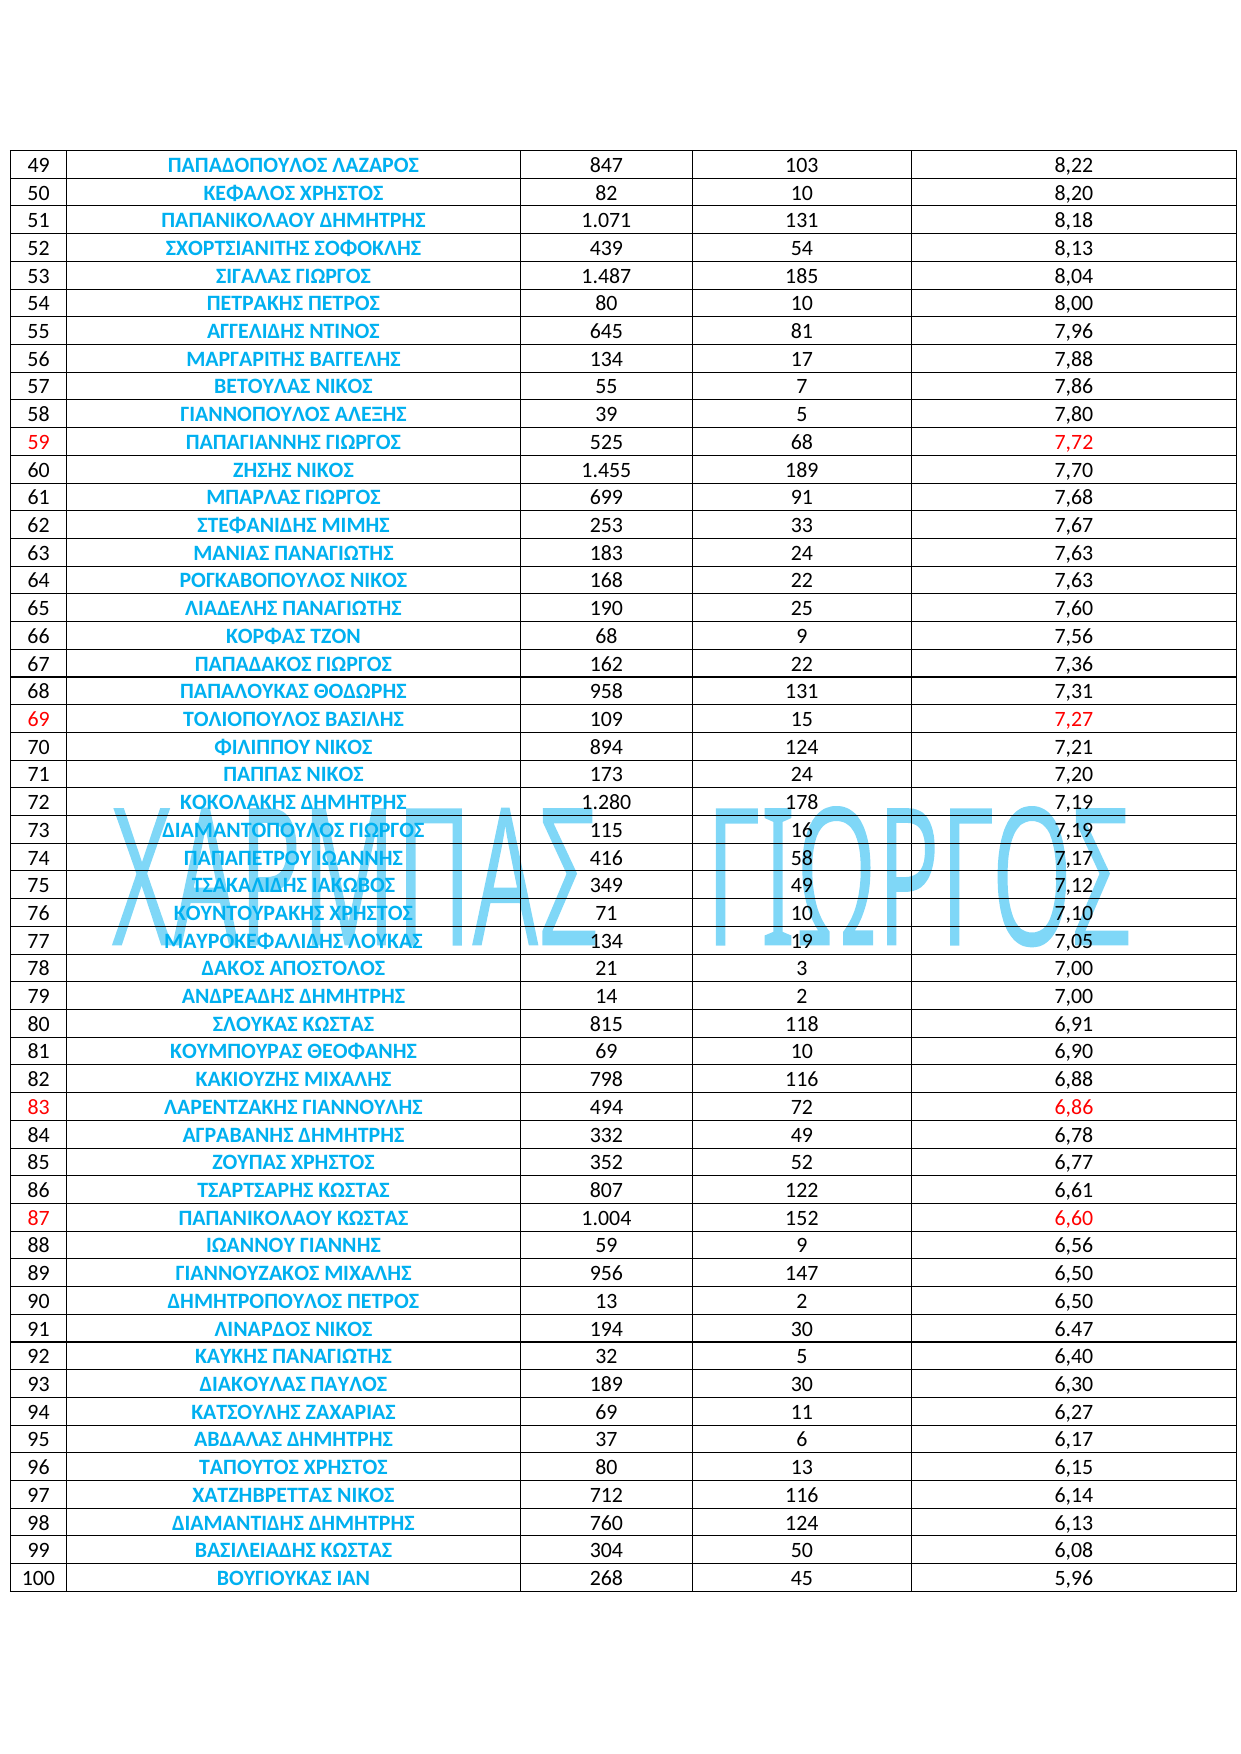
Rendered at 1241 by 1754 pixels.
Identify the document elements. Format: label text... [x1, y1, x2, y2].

table_cell 100 [11, 1564, 66, 1591]
table_cell 131 [693, 678, 911, 704]
table_cell 10 [693, 899, 911, 926]
table_cell 30 [693, 1370, 911, 1397]
table_cell 185 [693, 262, 911, 288]
table_cell 50 [11, 179, 66, 205]
table_cell ΤΣΑΚΑΛΙΔΗΣ ΙΑΚΩΒΟΣ [67, 871, 520, 898]
table_cell 6,78 [912, 1121, 1236, 1147]
table_cell ΑΒΔΑΛΑΣ ΔΗΜΗΤΡΗΣ [67, 1426, 520, 1452]
table_cell 7,05 [912, 927, 1236, 953]
table_cell 116 [693, 1065, 911, 1092]
table_cell ΜΑΡΓΑΡΙΤΗΣ ΒΑΓΓΕΛΗΣ [67, 345, 520, 372]
table_cell 304 [521, 1536, 692, 1563]
table_cell 6,30 [912, 1370, 1236, 1397]
table_cell 22 [693, 650, 911, 676]
table_cell 6,86 [912, 1093, 1236, 1120]
table_cell 2 [693, 982, 911, 1009]
table_cell 81 [11, 1038, 66, 1064]
table_cell 89 [11, 1259, 66, 1286]
table_cell ΚΟΚΟΛΑΚΗΣ ΔΗΜΗΤΡΗΣ [67, 788, 520, 815]
table_cell 268 [521, 1564, 692, 1591]
table_cell 95 [11, 1426, 66, 1452]
table_cell 1.004 [521, 1204, 692, 1231]
table_cell ΠΑΠΑΔΟΠΟΥΛΟΣ ΛΑΖΑΡΟΣ [67, 151, 520, 178]
table_cell 90 [11, 1287, 66, 1314]
table_cell 807 [521, 1176, 692, 1203]
table_cell 3 [693, 955, 911, 981]
table_cell 68 [11, 678, 66, 704]
table_cell 98 [11, 1509, 66, 1535]
table_cell 109 [521, 705, 692, 732]
table_cell 72 [11, 788, 66, 815]
table_cell 168 [521, 567, 692, 593]
table_cell 9 [693, 622, 911, 649]
table_cell 10 [693, 179, 911, 205]
table_cell 332 [521, 1121, 692, 1147]
table_cell 7,12 [912, 871, 1236, 898]
table_cell ΚΟΡΦΑΣ ΤΖΟΝ [67, 622, 520, 649]
table_cell 86 [11, 1176, 66, 1203]
table_cell ΣΛΟΥΚΑΣ ΚΩΣΤΑΣ [67, 1010, 520, 1037]
table_cell ΚΕΦΑΛΟΣ ΧΡΗΣΤΟΣ [67, 179, 520, 205]
table_cell 55 [11, 317, 66, 344]
table_cell 24 [693, 761, 911, 787]
table_cell 13 [693, 1453, 911, 1480]
table_cell 7 [693, 373, 911, 399]
table_cell 1.071 [521, 206, 692, 233]
table_cell ΒΑΣΙΛΕΙΑΔΗΣ ΚΩΣΤΑΣ [67, 1536, 520, 1563]
table_cell 11 [693, 1398, 911, 1424]
table_cell 7,00 [912, 955, 1236, 981]
table_cell 10 [693, 290, 911, 316]
table_cell ΠΑΠΠΑΣ ΝΙΚΟΣ [67, 761, 520, 787]
table_cell ΠΑΠΑΠΕΤΡΟΥ ΙΩΑΝΝΗΣ [67, 844, 520, 870]
table_cell ΒΟΥΓΙΟΥΚΑΣ ΙΑΝ [67, 1564, 520, 1591]
table_cell 80 [521, 1453, 692, 1480]
table_cell 39 [521, 400, 692, 427]
table_cell ΖΟΥΠΑΣ ΧΡΗΣΤΟΣ [67, 1149, 520, 1175]
table_cell 17 [693, 345, 911, 372]
table_cell 68 [521, 622, 692, 649]
table_cell 7,70 [912, 456, 1236, 482]
table_cell 152 [693, 1204, 911, 1231]
table_cell 91 [693, 484, 911, 510]
table_cell 52 [693, 1149, 911, 1175]
table_cell 6,90 [912, 1038, 1236, 1064]
table_cell 99 [11, 1536, 66, 1563]
table_cell 58 [693, 844, 911, 870]
table_cell 894 [521, 733, 692, 759]
table_cell ΣΧΟΡΤΣΙΑΝΙΤΗΣ ΣΟΦΟΚΛΗΣ [67, 234, 520, 261]
table_cell 6,61 [912, 1176, 1236, 1203]
table_cell ΑΓΓΕΛΙΔΗΣ ΝΤΙΝΟΣ [67, 317, 520, 344]
table_cell 6,40 [912, 1343, 1236, 1369]
table_cell 124 [693, 1509, 911, 1535]
table_cell 71 [11, 761, 66, 787]
table_cell ΚΟΥΝΤΟΥΡΑΚΗΣ ΧΡΗΣΤΟΣ [67, 899, 520, 926]
table_cell 51 [11, 206, 66, 233]
table_cell 74 [11, 844, 66, 870]
table_cell 81 [693, 317, 911, 344]
table_cell 956 [521, 1259, 692, 1286]
table_cell 54 [693, 234, 911, 261]
table_cell ΤΑΠΟΥΤΟΣ ΧΡΗΣΤΟΣ [67, 1453, 520, 1480]
table_cell ΣΤΕΦΑΝΙΔΗΣ ΜΙΜΗΣ [67, 511, 520, 538]
table_cell ΔΑΚΟΣ ΑΠΟΣΤΟΛΟΣ [67, 955, 520, 981]
table_cell 349 [521, 871, 692, 898]
table_cell 7,60 [912, 594, 1236, 621]
table_cell ΜΑΝΙΑΣ ΠΑΝΑΓΙΩΤΗΣ [67, 539, 520, 566]
table_cell ΛΙΝΑΡΔΟΣ ΝΙΚΟΣ [67, 1315, 520, 1341]
table_cell 55 [521, 373, 692, 399]
table_cell 7,63 [912, 567, 1236, 593]
table_cell 53 [11, 262, 66, 288]
table_cell 1.455 [521, 456, 692, 482]
table_cell 45 [693, 1564, 911, 1591]
table_cell 6,15 [912, 1453, 1236, 1480]
table_cell 815 [521, 1010, 692, 1037]
table_cell 79 [11, 982, 66, 1009]
table_cell ΔΙΑΜΑΝΤΟΠΟΥΛΟΣ ΓΙΩΡΓΟΣ [67, 816, 520, 843]
table_cell 7,00 [912, 982, 1236, 1009]
table_cell 7,68 [912, 484, 1236, 510]
table_cell 8,18 [912, 206, 1236, 233]
table_cell 49 [693, 1121, 911, 1147]
table_cell ΚΑΥΚΗΣ ΠΑΝΑΓΙΩΤΗΣ [67, 1343, 520, 1369]
table_cell 6,60 [912, 1204, 1236, 1231]
table_cell ΙΩΑΝΝΟΥ ΓΙΑΝΝΗΣ [67, 1232, 520, 1258]
table_cell 82 [521, 179, 692, 205]
table_cell 7,56 [912, 622, 1236, 649]
table_cell 416 [521, 844, 692, 870]
table_cell 32 [521, 1343, 692, 1369]
table_cell 6,08 [912, 1536, 1236, 1563]
table_cell 58 [11, 400, 66, 427]
table_cell 19 [693, 927, 911, 953]
table_cell ΤΣΑΡΤΣΑΡΗΣ ΚΩΣΤΑΣ [67, 1176, 520, 1203]
table_cell 798 [521, 1065, 692, 1092]
table_cell 7,20 [912, 761, 1236, 787]
table_cell 77 [11, 927, 66, 953]
table_cell 131 [693, 206, 911, 233]
table_cell 57 [11, 373, 66, 399]
table_cell ΡΟΓΚΑΒΟΠΟΥΛΟΣ ΝΙΚΟΣ [67, 567, 520, 593]
table_cell 699 [521, 484, 692, 510]
table_cell 116 [693, 1481, 911, 1508]
table_cell ΚΑΚΙΟΥΖΗΣ ΜΙΧΑΛΗΣ [67, 1065, 520, 1092]
table_cell 253 [521, 511, 692, 538]
table_cell 73 [11, 816, 66, 843]
table_cell ΛΙΑΔΕΛΗΣ ΠΑΝΑΓΙΩΤΗΣ [67, 594, 520, 621]
table_cell 189 [521, 1370, 692, 1397]
table_cell 190 [521, 594, 692, 621]
table_cell 439 [521, 234, 692, 261]
table_cell 83 [11, 1093, 66, 1120]
table_cell 64 [11, 567, 66, 593]
table_cell 80 [11, 1010, 66, 1037]
table_cell 69 [521, 1038, 692, 1064]
table_cell 760 [521, 1509, 692, 1535]
table_cell 122 [693, 1176, 911, 1203]
table_cell 94 [11, 1398, 66, 1424]
table_cell 76 [11, 899, 66, 926]
table_cell ΠΑΠΑΝΙΚΟΛΑΟΥ ΚΩΣΤΑΣ [67, 1204, 520, 1231]
table_cell 183 [521, 539, 692, 566]
table_cell 7,36 [912, 650, 1236, 676]
table_cell ΔΙΑΜΑΝΤΙΔΗΣ ΔΗΜΗΤΡΗΣ [67, 1509, 520, 1535]
table_cell 7,17 [912, 844, 1236, 870]
table_cell 525 [521, 428, 692, 455]
table_cell ΧΑΤΖΗΒΡΕΤΤΑΣ ΝΙΚΟΣ [67, 1481, 520, 1508]
table_cell 7,67 [912, 511, 1236, 538]
table_cell 60 [11, 456, 66, 482]
table_cell ΚΟΥΜΠΟΥΡΑΣ ΘΕΟΦΑΝΗΣ [67, 1038, 520, 1064]
table_cell ΤΟΛΙΟΠΟΥΛΟΣ ΒΑΣΙΛΗΣ [67, 705, 520, 732]
table_cell 78 [11, 955, 66, 981]
table_cell 30 [693, 1315, 911, 1341]
table_cell 67 [11, 650, 66, 676]
table_cell 162 [521, 650, 692, 676]
table_cell 115 [521, 816, 692, 843]
table_cell 178 [693, 788, 911, 815]
table_cell 65 [11, 594, 66, 621]
table_cell 189 [693, 456, 911, 482]
table_cell 7,19 [912, 816, 1236, 843]
table_cell 8,20 [912, 179, 1236, 205]
table_cell 91 [11, 1315, 66, 1341]
table_cell ΓΙΑΝΝΟΠΟΥΛΟΣ ΑΛΕΞΗΣ [67, 400, 520, 427]
table_cell 24 [693, 539, 911, 566]
table_cell 1.280 [521, 788, 692, 815]
table_cell 494 [521, 1093, 692, 1120]
table_cell 75 [11, 871, 66, 898]
table_cell 1.487 [521, 262, 692, 288]
table_cell 61 [11, 484, 66, 510]
table_cell 10 [693, 1038, 911, 1064]
table_cell 84 [11, 1121, 66, 1147]
table_cell 9 [693, 1232, 911, 1258]
table_cell 72 [693, 1093, 911, 1120]
table_cell ΠΑΠΑΓΙΑΝΝΗΣ ΓΙΩΡΓΟΣ [67, 428, 520, 455]
table_cell ΑΝΔΡΕΑΔΗΣ ΔΗΜΗΤΡΗΣ [67, 982, 520, 1009]
table_cell 56 [11, 345, 66, 372]
table_cell 7,21 [912, 733, 1236, 759]
table_cell 5 [693, 400, 911, 427]
table_cell 6,13 [912, 1509, 1236, 1535]
table_cell 712 [521, 1481, 692, 1508]
table_cell ΣΙΓΑΛΑΣ ΓΙΩΡΓΟΣ [67, 262, 520, 288]
table_cell 15 [693, 705, 911, 732]
table_cell 13 [521, 1287, 692, 1314]
table_cell ΠΕΤΡΑΚΗΣ ΠΕΤΡΟΣ [67, 290, 520, 316]
table_cell 6,88 [912, 1065, 1236, 1092]
table_cell ΦΙΛΙΠΠΟΥ ΝΙΚΟΣ [67, 733, 520, 759]
table_cell 7,72 [912, 428, 1236, 455]
table_cell 85 [11, 1149, 66, 1175]
table_cell 134 [521, 927, 692, 953]
table_cell 80 [521, 290, 692, 316]
table_cell 7,10 [912, 899, 1236, 926]
table_cell 6,91 [912, 1010, 1236, 1037]
table_cell 92 [11, 1343, 66, 1369]
table_cell 8,00 [912, 290, 1236, 316]
table_cell 7,96 [912, 317, 1236, 344]
table_cell 50 [693, 1536, 911, 1563]
table_cell 8,13 [912, 234, 1236, 261]
table_cell 7,80 [912, 400, 1236, 427]
table_cell 70 [11, 733, 66, 759]
table_cell 33 [693, 511, 911, 538]
table_cell 88 [11, 1232, 66, 1258]
table_cell ΒΕΤΟΥΛΑΣ ΝΙΚΟΣ [67, 373, 520, 399]
table_cell ΔΗΜΗΤΡΟΠΟΥΛΟΣ ΠΕΤΡΟΣ [67, 1287, 520, 1314]
table_cell 52 [11, 234, 66, 261]
table_cell 124 [693, 733, 911, 759]
table_cell 62 [11, 511, 66, 538]
table_cell 59 [11, 428, 66, 455]
table_cell 958 [521, 678, 692, 704]
table_cell 6,17 [912, 1426, 1236, 1452]
table_cell 6,50 [912, 1259, 1236, 1286]
table_cell 8,22 [912, 151, 1236, 178]
table_cell ΚΑΤΣΟΥΛΗΣ ΖΑΧΑΡΙΑΣ [67, 1398, 520, 1424]
table_cell 16 [693, 816, 911, 843]
table_cell 87 [11, 1204, 66, 1231]
table_cell 8,04 [912, 262, 1236, 288]
table_cell ΠΑΠΑΛΟΥΚΑΣ ΘΟΔΩΡΗΣ [67, 678, 520, 704]
table_cell ΖΗΣΗΣ ΝΙΚΟΣ [67, 456, 520, 482]
table_cell 7,31 [912, 678, 1236, 704]
table_cell 97 [11, 1481, 66, 1508]
table_cell 25 [693, 594, 911, 621]
table_cell 6.47 [912, 1315, 1236, 1341]
table_cell 6 [693, 1426, 911, 1452]
table_cell 7,27 [912, 705, 1236, 732]
table_cell 5 [693, 1343, 911, 1369]
table_cell 6,77 [912, 1149, 1236, 1175]
table_cell 49 [693, 871, 911, 898]
table_cell 71 [521, 899, 692, 926]
table_cell ΠΑΠΑΔΑΚΟΣ ΓΙΩΡΓΟΣ [67, 650, 520, 676]
table_cell ΜΠΑΡΛΑΣ ΓΙΩΡΓΟΣ [67, 484, 520, 510]
table_cell 134 [521, 345, 692, 372]
table_cell ΔΙΑΚΟΥΛΑΣ ΠΑΥΛΟΣ [67, 1370, 520, 1397]
table_cell 352 [521, 1149, 692, 1175]
table_cell ΑΓΡΑΒΑΝΗΣ ΔΗΜΗΤΡΗΣ [67, 1121, 520, 1147]
table_cell 59 [521, 1232, 692, 1258]
table_cell 69 [521, 1398, 692, 1424]
table_cell 37 [521, 1426, 692, 1452]
table_cell 96 [11, 1453, 66, 1480]
table_cell 49 [11, 151, 66, 178]
table_cell 54 [11, 290, 66, 316]
table_cell ΠΑΠΑΝΙΚΟΛΑΟΥ ΔΗΜΗΤΡΗΣ [67, 206, 520, 233]
table_cell 118 [693, 1010, 911, 1037]
table_cell 6,27 [912, 1398, 1236, 1424]
table_cell 173 [521, 761, 692, 787]
table_cell 82 [11, 1065, 66, 1092]
table_cell 6,14 [912, 1481, 1236, 1508]
table_cell 68 [693, 428, 911, 455]
table_cell 147 [693, 1259, 911, 1286]
table_cell 7,63 [912, 539, 1236, 566]
table_cell 7,88 [912, 345, 1236, 372]
table_cell 7,86 [912, 373, 1236, 399]
table_cell 69 [11, 705, 66, 732]
table_cell ΓΙΑΝΝΟΥΖΑΚΟΣ ΜΙΧΑΛΗΣ [67, 1259, 520, 1286]
table_cell 645 [521, 317, 692, 344]
table_cell 6,50 [912, 1287, 1236, 1314]
table_cell 66 [11, 622, 66, 649]
table_cell 14 [521, 982, 692, 1009]
table_cell 22 [693, 567, 911, 593]
table_cell 21 [521, 955, 692, 981]
table_cell 93 [11, 1370, 66, 1397]
table_cell 6,56 [912, 1232, 1236, 1258]
table_cell 847 [521, 151, 692, 178]
table_cell 5,96 [912, 1564, 1236, 1591]
table_cell 7,19 [912, 788, 1236, 815]
table_cell 194 [521, 1315, 692, 1341]
table_cell 2 [693, 1287, 911, 1314]
table_cell 103 [693, 151, 911, 178]
table_cell ΛΑΡΕΝΤΖΑΚΗΣ ΓΙΑΝΝΟΥΛΗΣ [67, 1093, 520, 1120]
table_cell ΜΑΥΡΟΚΕΦΑΛΙΔΗΣ ΛΟΥΚΑΣ [67, 927, 520, 953]
table_cell 63 [11, 539, 66, 566]
